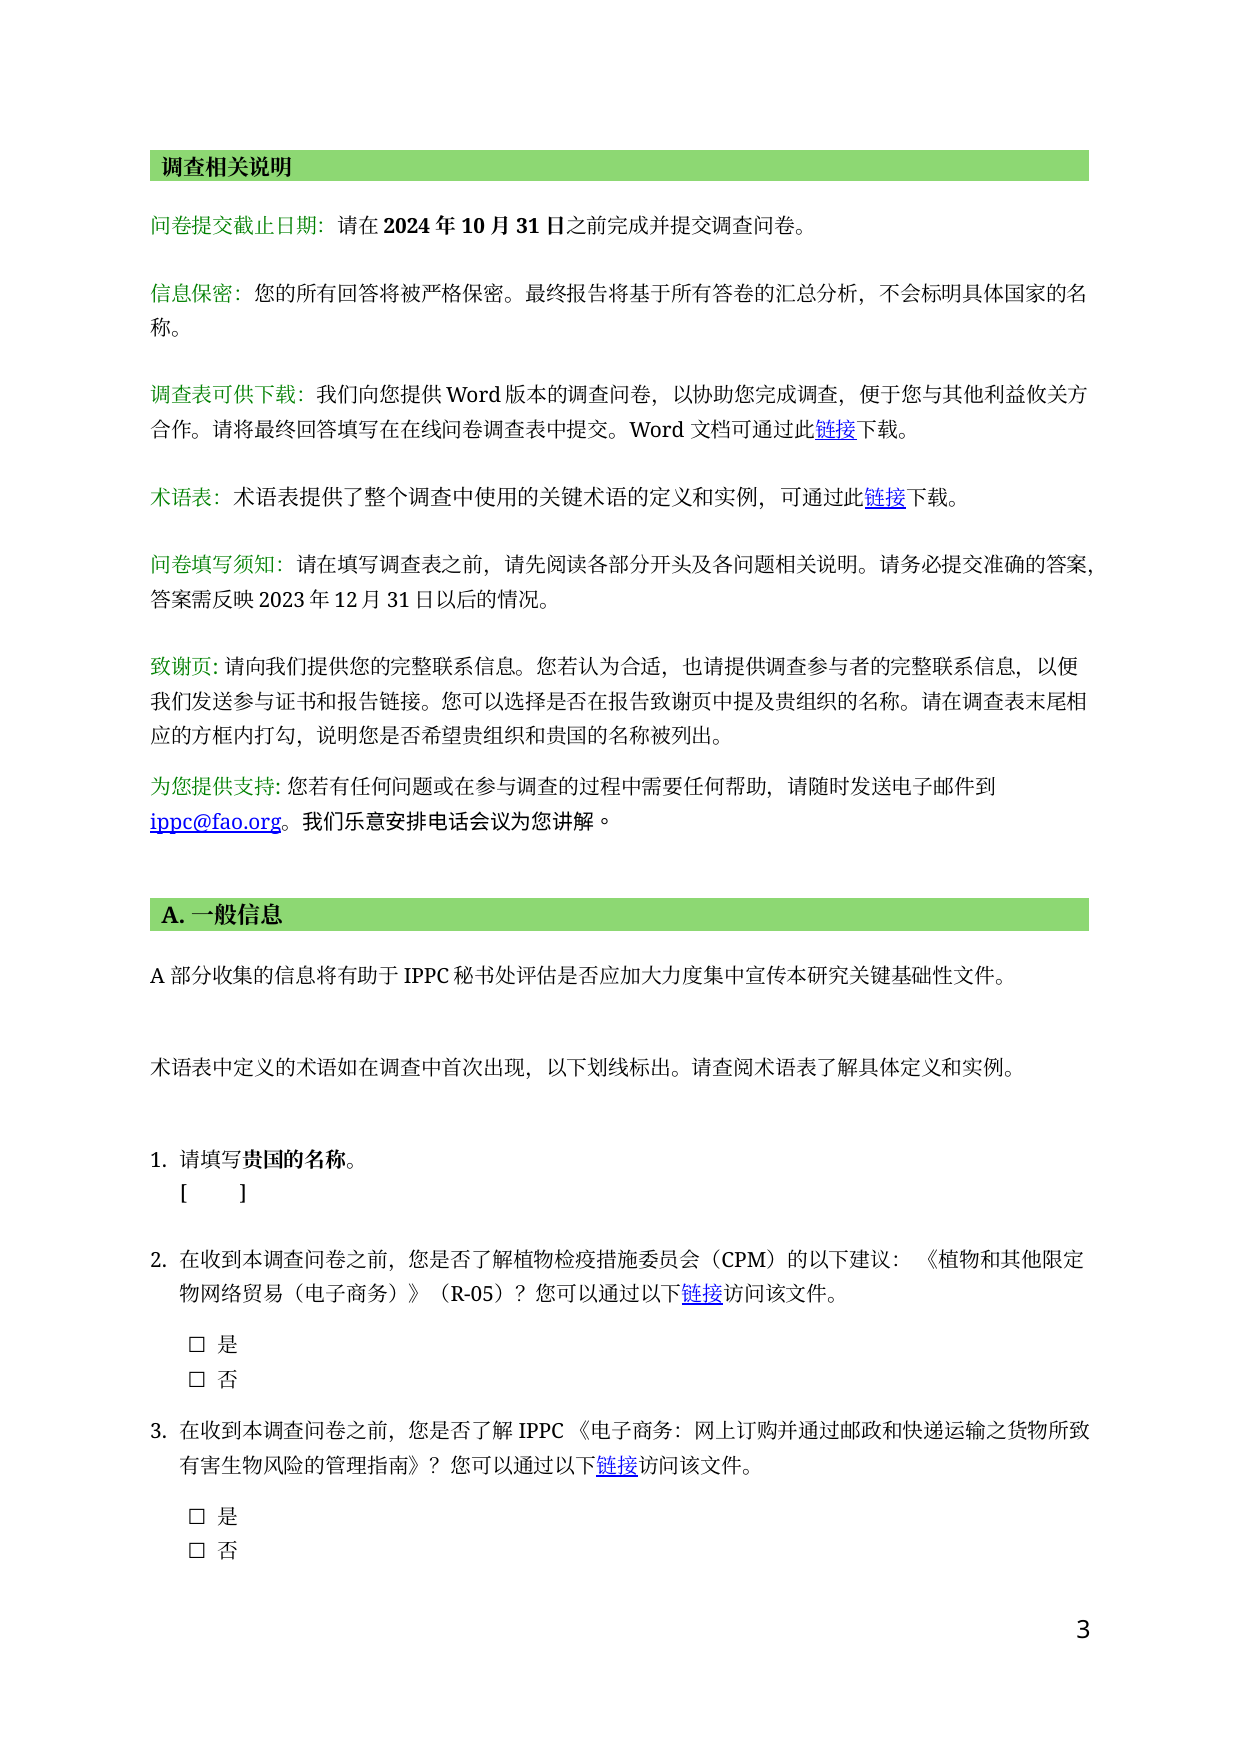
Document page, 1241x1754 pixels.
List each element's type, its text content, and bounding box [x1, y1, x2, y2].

text 致谢页: 请向我们提供您的完整联系信息。您若认为合适，也请提供调查参与者的完整联系信息，以便我们发送参与证书和报告链接。您可以选择是否在报告致谢页中提及贵组织的名称。请在调查表末尾相应的方框内打勾，说明您是否希望贵组织和贵国的名称被列出。 [150, 618, 1090, 750]
table_header A. 一般信息 [150, 898, 1089, 931]
text 否 [187, 1363, 1090, 1394]
text 术语表中定义的术语如在调查中首次出现，以下划线标出。请查阅术语表了解具体定义和实例。 [150, 1051, 1090, 1081]
text 是 [187, 1500, 1090, 1531]
list 请填写贵国的名称。 [150, 1143, 1090, 1173]
text 否 [187, 1535, 1090, 1565]
text 是 [187, 1329, 1090, 1359]
list [ ] [179, 1178, 1090, 1206]
text 为您提供支持: 您若有任何问题或在参与调查的过程中需要任何帮助，请随时发送电子邮件到ippc@fao.org。我们乐意安排电话会议为您讲解。 [150, 771, 1090, 836]
text 问卷提交截止日期：请在2024 年 10 月 31 日之前完成并提交调查问卷。 信息保密：您的所有回答将被严格保密。最终报告将基于所有答卷的汇总分析，不会标明具体国家的名称。 调查表可供下载：我们向您提供Word版本的调查问卷，以协助您完成调查，便于您与其他利益攸关方合作。请将最终回答填写在在线问卷调查表中提交。Word 文档可通过此链接下载。 术语表：术语表提供了整个调查中使用的关键术语的定义和实例，可通过此链接下载。 问卷填写须知：请在填写调查表之前，请先阅读各部分开头及各问题相关说明。请务必提交准确的答案，答案需反映2023年12月31日以后的情况。 [150, 210, 1090, 613]
list 在收到本调查问卷之前，您是否了解植物检疫措施委员会（CPM）的以下建议： 《植物和其他限定物网络贸易（电子商务）》（R-05）？您可以通过以下链接访问该文件。 [150, 1243, 1090, 1308]
text A 部分收集的信息将有助于IPPC秘书处评估是否应加大力度集中宣传本研究关键基础性文件。 [150, 959, 1090, 989]
list 在收到本调查问卷之前，您是否了解 IPPC 《电子商务：网上订购并通过邮政和快递运输之货物所致有害生物风险的管理指南》？您可以通过以下链接访问该文件。 [150, 1415, 1090, 1479]
table_header 调查相关说明 [150, 150, 1089, 181]
